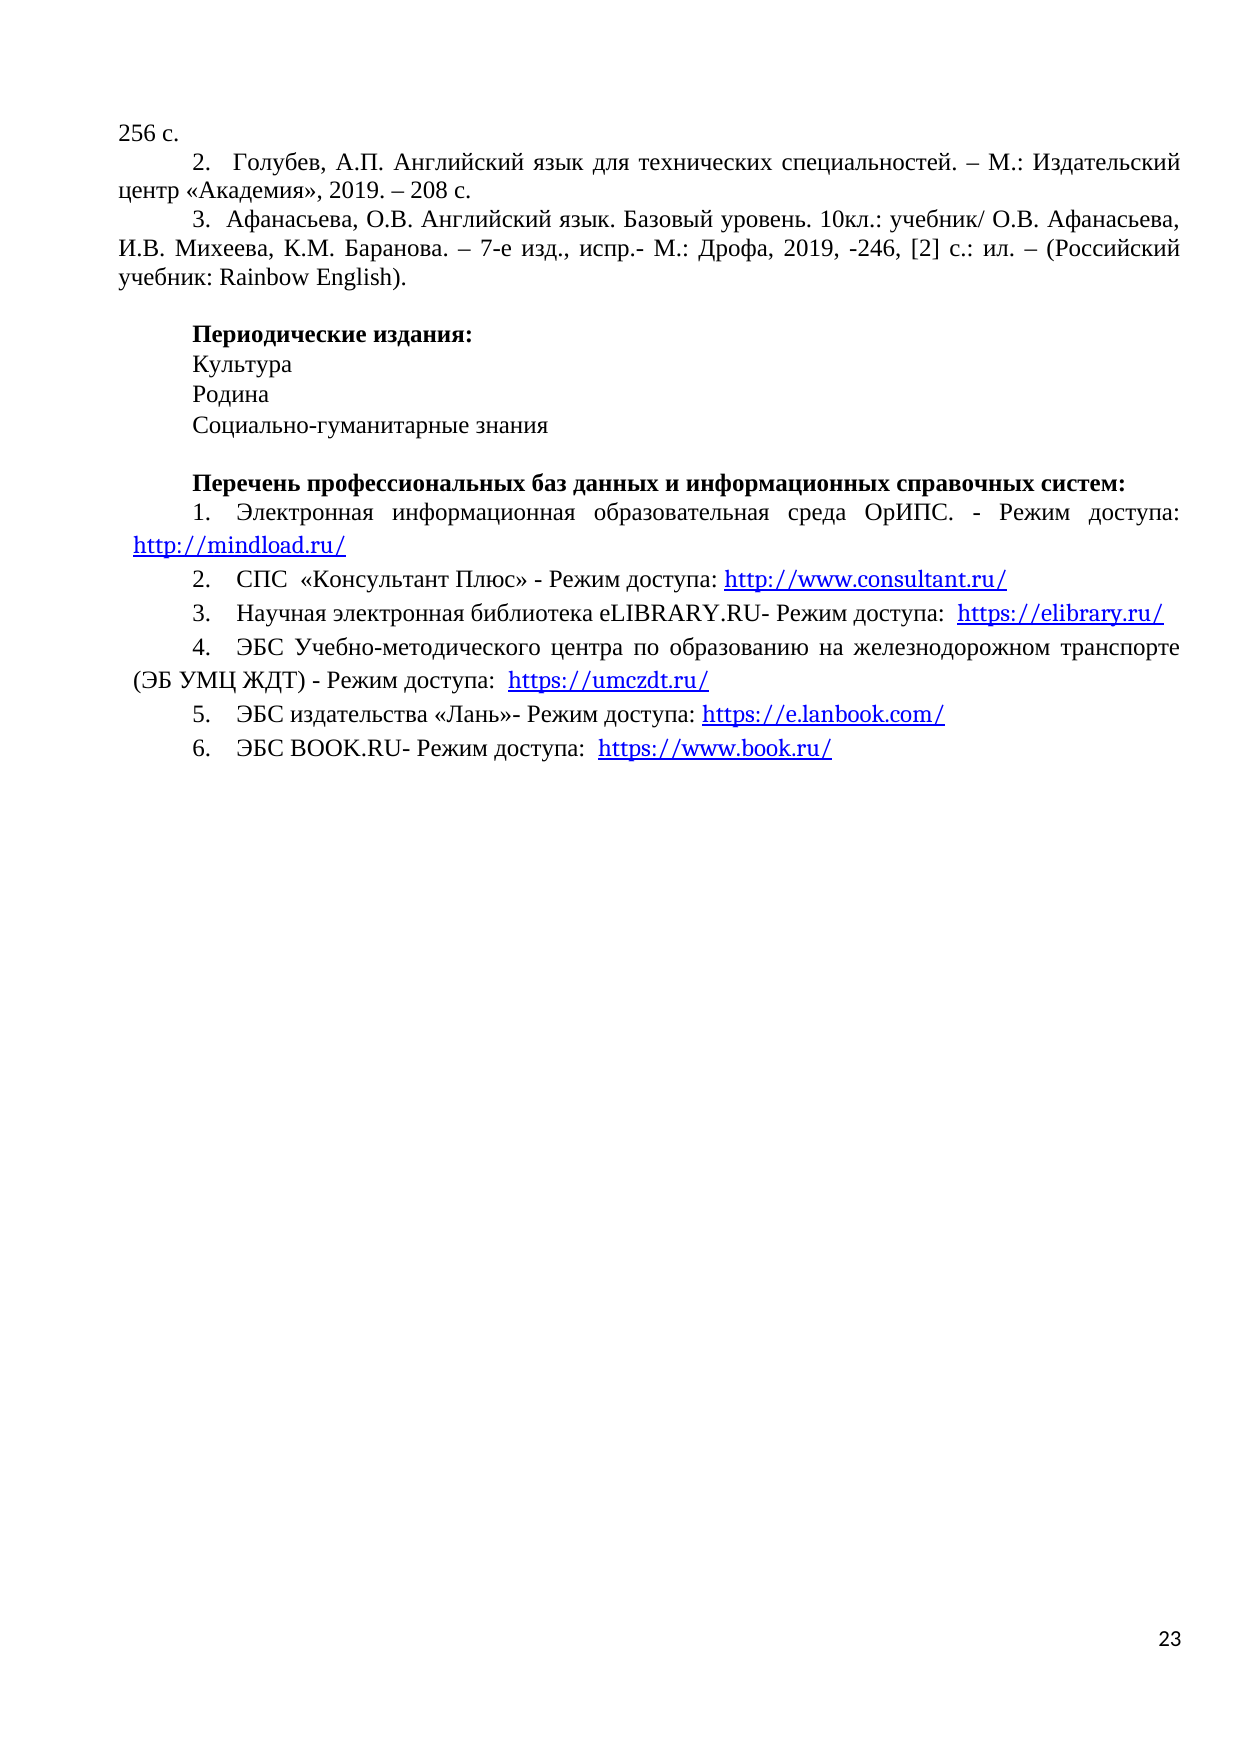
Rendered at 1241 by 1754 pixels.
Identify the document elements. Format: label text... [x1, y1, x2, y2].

list Электронная информационная образовательная среда ОрИПС. - Режим доступа: http://mindload.ru/ [133, 497, 1181, 560]
text Культура [192, 349, 1181, 378]
list ЭБС издательства «Лань»- Режим доступа: https://e.lanbook.com/ [133, 699, 1181, 729]
text 3. Афанасьева, О.В. Английский язык. Базовый уровень. 10кл.: учебник/ О.В. Афанасьева, И.В. Михеева, К.М. Баранова. – 7-е изд., испр.- М.: Дрофа, 2019, -246, [2] с.: ил. – (Российский учебник: Rainbow English). [118, 204, 1181, 291]
text Родина [192, 379, 1181, 408]
text Периодические издания: [192, 319, 1181, 348]
text Социально-гуманитарные знания [192, 410, 1181, 438]
list ЭБС BOOK.RU- Режим доступа: https://www.book.ru/ [133, 733, 1181, 763]
list СПС «Консультант Плюс» - Режим доступа: http://www.consultant.ru/ [133, 564, 1181, 594]
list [118, 118, 1181, 147]
list Научная электронная библиотека eLIBRARY.RU- Режим доступа: https://elibrary.ru/ [133, 598, 1181, 628]
list Перечень профессиональных баз данных и информационных справочных систем: [118, 468, 1181, 497]
list ЭБС Учебно-методического центра по образованию на железнодорожном транспорте (ЭБ УМЦ ЖДТ) - Режим доступа: https://umczdt.ru/ [133, 632, 1181, 695]
list Голубев, А.П. Английский язык для технических специальностей. – М.: Издательский центр «Академия», 2019. – 208 с. [118, 147, 1181, 204]
